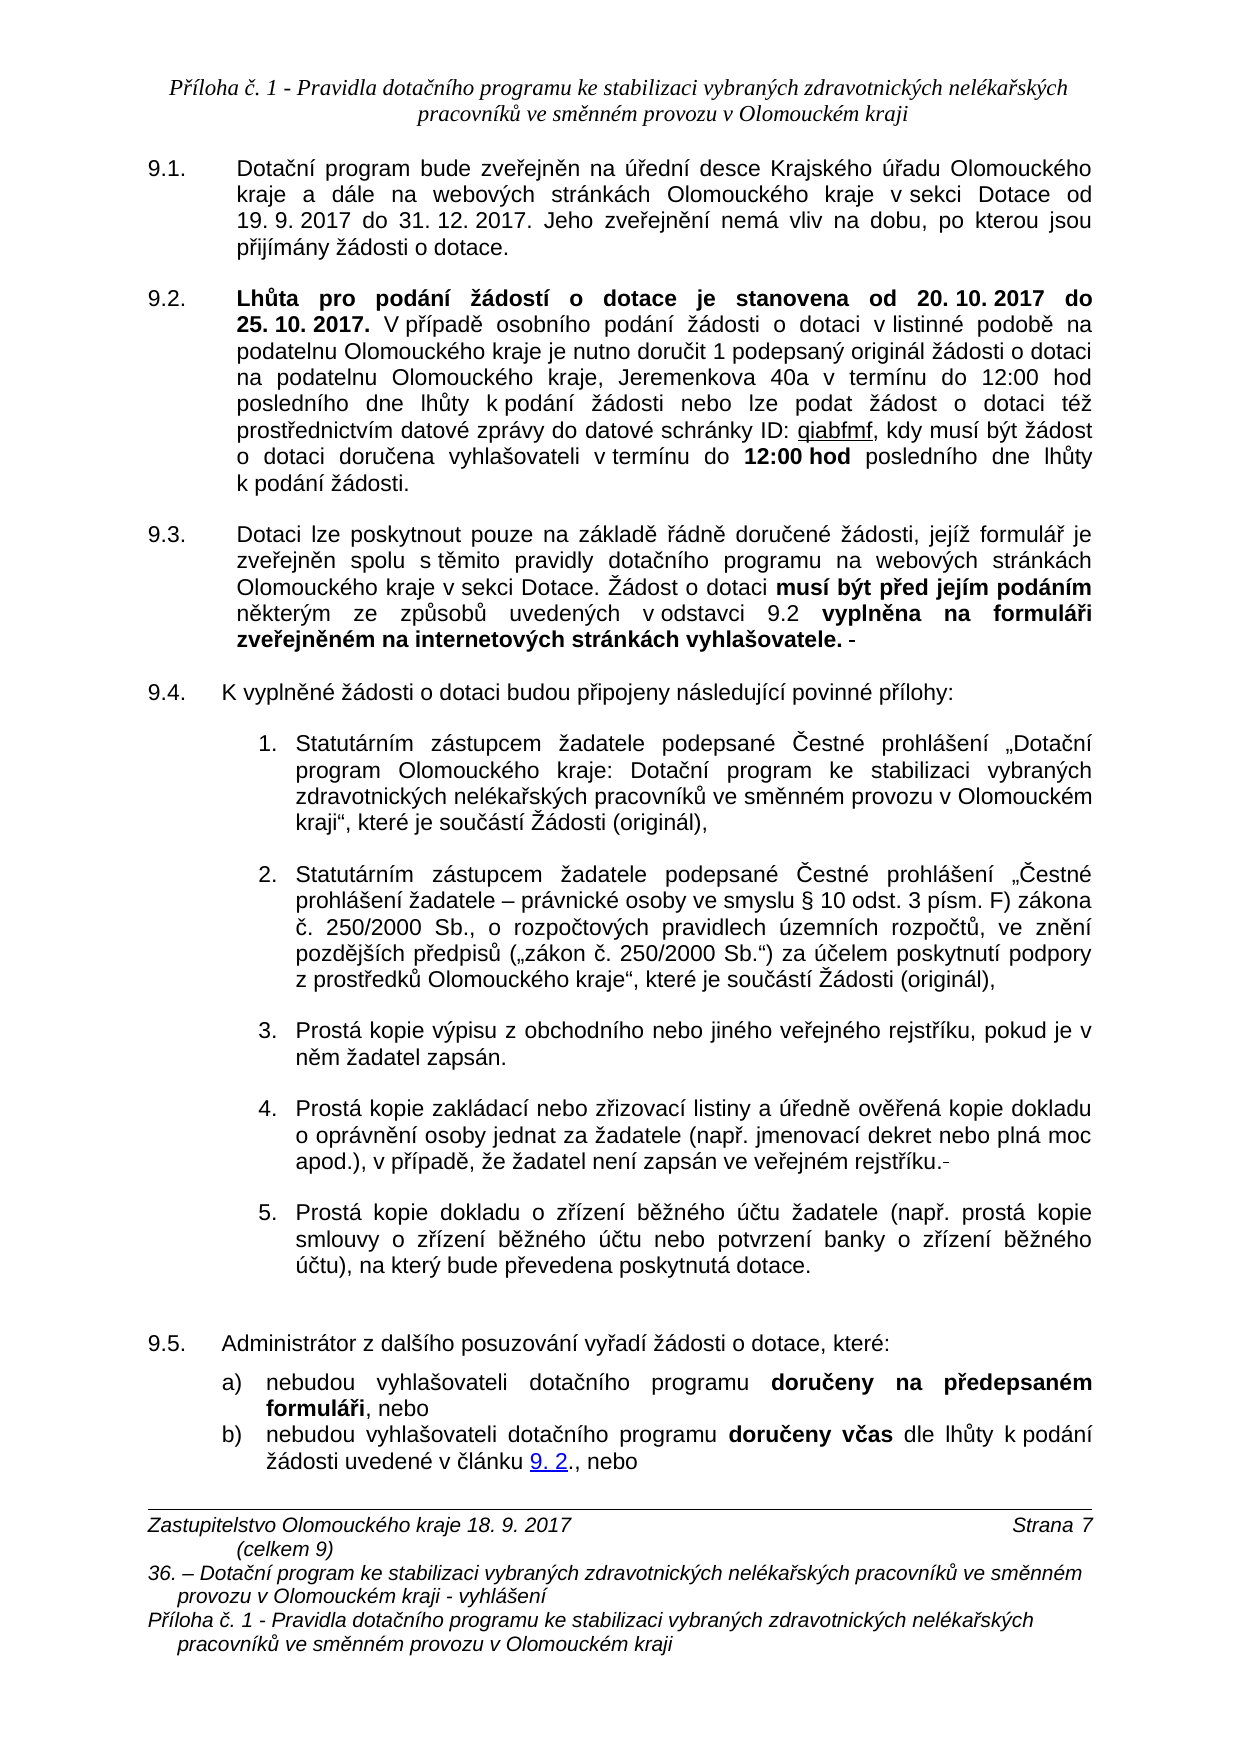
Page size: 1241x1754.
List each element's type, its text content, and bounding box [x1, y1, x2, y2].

list K vyplněné žádosti o dotaci budou připojeny následující povinné přílohy: [148, 679, 1092, 705]
list Prostá kopie dokladu o zřízení běžného účtu žadatele (např. prostá kopie smlouvy o zřízení běžného účtu nebo potvrzení banky o zřízení běžného účtu), na který bude převedena poskytnutá dotace. [258, 1199, 1092, 1278]
list Prostá kopie výpisu z obchodního nebo jiného veřejného rejstříku, pokud je v něm žadatel zapsán. [258, 1017, 1092, 1070]
list nebudou vyhlašovateli dotačního programu doručeny na předepsaném formuláři, nebo [222, 1368, 1092, 1421]
list Administrátor z dalšího posuzování vyřadí žádosti o dotace, které: [148, 1330, 1092, 1356]
list Statutárním zástupcem žadatele podepsané Čestné prohlášení „Dotační program Olomouckého kraje: Dotační program ke stabilizaci vybraných zdravotnických nelékařských pracovníků ve směnném provozu v Olomouckém kraji“, které je součástí Žádosti (originál), [258, 730, 1092, 836]
list Prostá kopie zakládací nebo zřizovací listiny a úředně ověřená kopie dokladu o oprávnění osoby jednat za žadatele (např. jmenovací dekret nebo plná moc apod.), v případě, že žadatel není zapsán ve veřejném rejstříku. [258, 1095, 1092, 1174]
list Statutárním zástupcem žadatele podepsané Čestné prohlášení „Čestné prohlášení žadatele – právnické osoby ve smyslu § 10 odst. 3 písm. F) zákona č. 250/2000 Sb., o rozpočtových pravidlech územních rozpočtů, ve znění pozdějších předpisů („zákon č. 250/2000 Sb.“) za účelem poskytnutí podpory z prostředků Olomouckého kraje“, které je součástí Žádosti (originál), [258, 861, 1092, 992]
list Dotační program bude zveřejněn na úřední desce Krajského úřadu Olomouckého kraje a dále na webových stránkách Olomouckého kraje v sekci Dotace od 19. 9. 2017 do 31. 12. 2017. Jeho zveřejnění nemá vliv na dobu, po kterou jsou přijímány žádosti o dotace. [148, 154, 1092, 260]
list Lhůta pro podání žádostí o dotace je stanovena od 20. 10. 2017 do 25. 10. 2017. V případě osobního podání žádosti o dotaci v listinné podobě na podatelnu Olomouckého kraje je nutno doručit 1 podepsaný originál žádosti o dotaci na podatelnu Olomouckého kraje, Jeremenkova 40a v termínu do 12:00 hod posledního dne lhůty k podání žádosti nebo lze podat žádost o dotaci též prostřednictvím datové zprávy do datové schránky ID: qiabfmf, kdy musí být žádost o dotaci doručena vyhlašovateli v termínu do 12:00 hod posledního dne lhůty k podání žádosti. [148, 285, 1092, 496]
list nebudou vyhlašovateli dotačního programu doručeny včas dle lhůty k podání žádosti uvedené v článku 9. 2., nebo [222, 1421, 1092, 1474]
list Dotaci lze poskytnout pouze na základě řádně doručené žádosti, jejíž formulář je zveřejněn spolu s těmito pravidly dotačního programu na webových stránkách Olomouckého kraje v sekci Dotace. Žádost o dotaci musí být před jejím podáním některým ze způsobů uvedených v odstavci 9.2 vyplněna na formuláři zveřejněném na internetových stránkách vyhlašovatele. [148, 521, 1092, 653]
